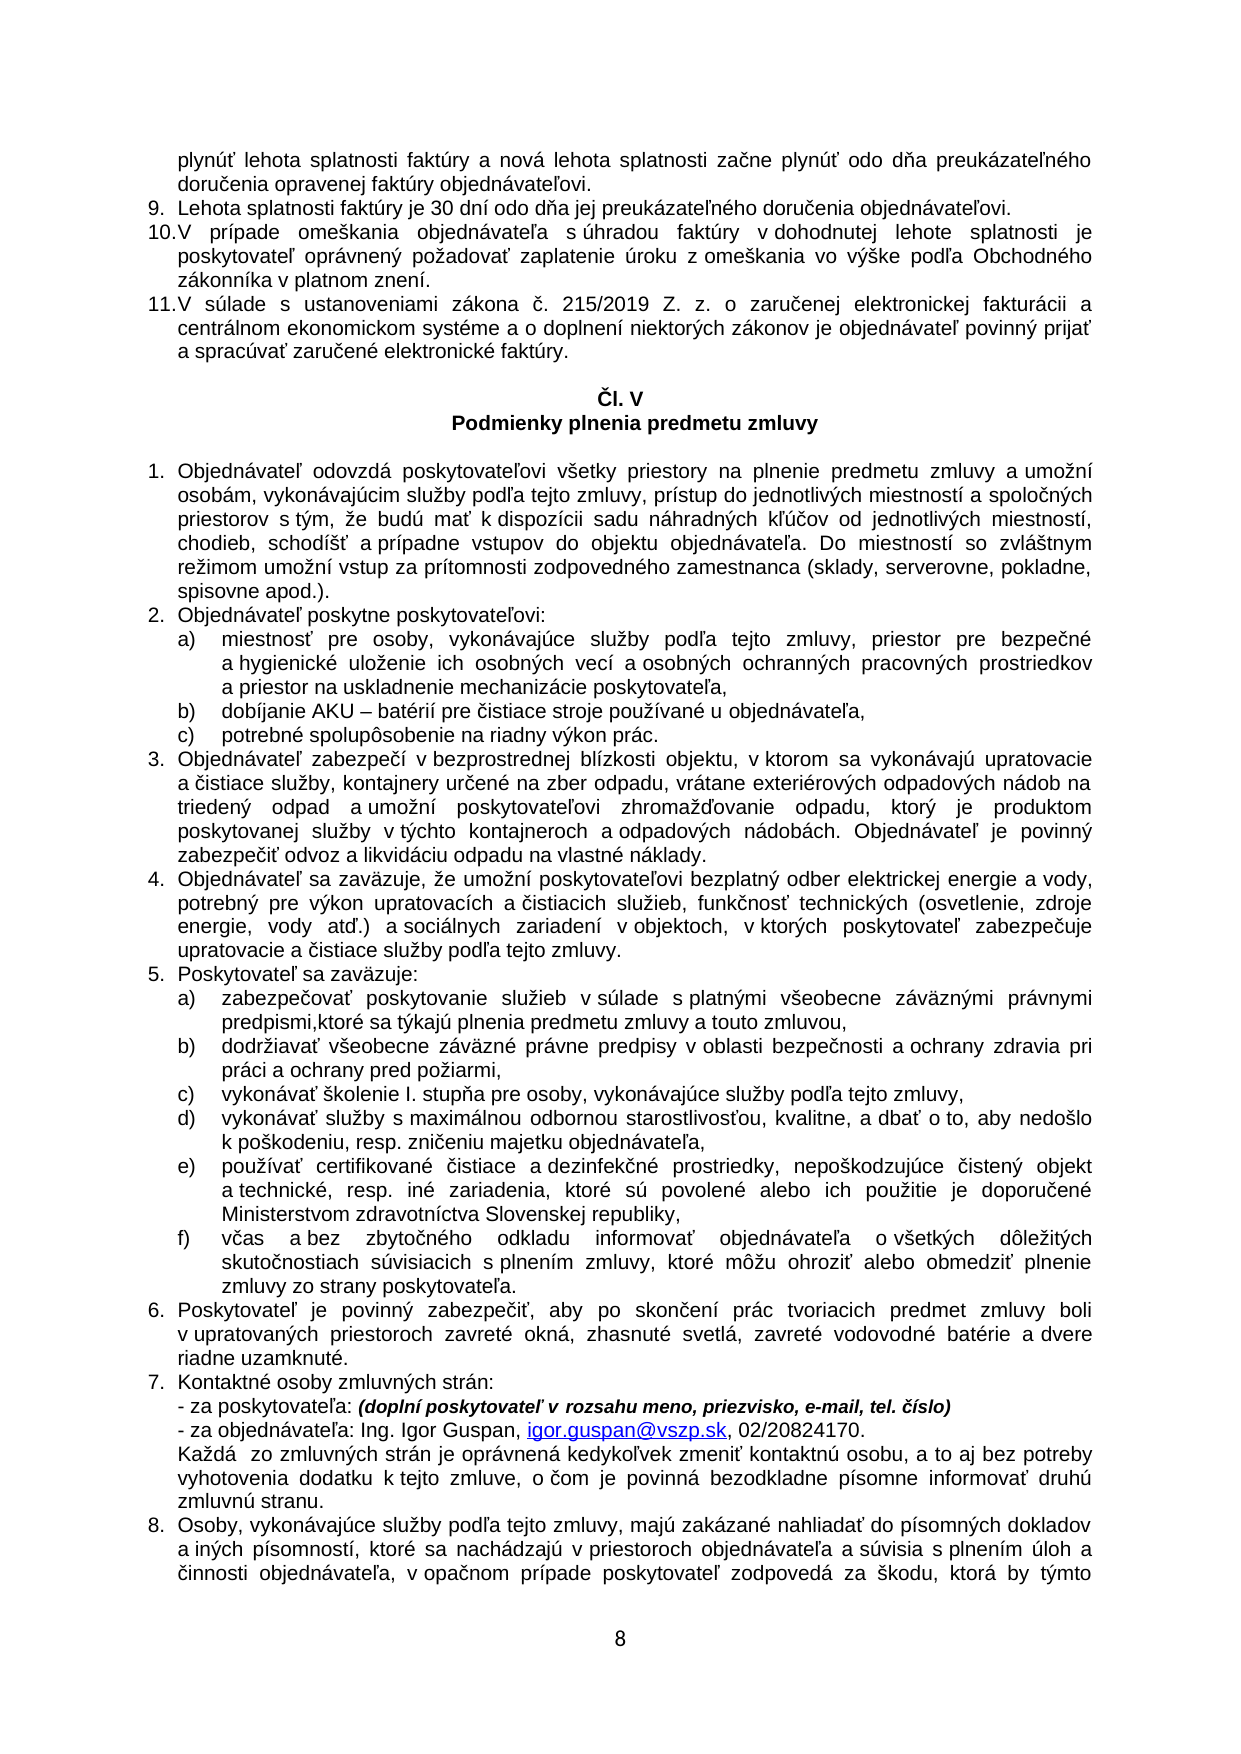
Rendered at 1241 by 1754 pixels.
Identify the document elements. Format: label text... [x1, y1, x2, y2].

text - za objednávateľa: Ing. Igor Guspan, igor.guspan@vszp.sk, 02/20824170. [177, 1417, 1093, 1441]
list dobíjanie AKU – batérií pre čistiace stroje používané u objednávateľa, [177, 699, 1093, 723]
list Objednávateľ poskytne poskytovateľovi: [148, 603, 1093, 627]
text e) používať certifikované čistiace a dezinfekčné prostriedky, nepoškodzujúce čistený objekt a technické, resp. iné zariadenia, ktoré sú povolené alebo ich použitie je doporučené Ministerstvom zdravotníctva Slovenskej republiky, [177, 1154, 1093, 1226]
text f) včas a bez zbytočného odkladu informovať objednávateľa o všetkých dôležitých skutočnostiach súvisiacich s plnením zmluvy, ktoré môžu ohroziť alebo obmedziť plnenie zmluvy zo strany poskytovateľa. [177, 1226, 1093, 1298]
list Kontaktné osoby zmluvných strán: [148, 1369, 1093, 1393]
text Každá zo zmluvných strán je oprávnená kedykoľvek zmeniť kontaktnú osobu, a to aj bez potreby vyhotovenia dodatku k tejto zmluve, o čom je povinná bezodkladne písomne informovať druhú zmluvnú stranu. [177, 1441, 1093, 1513]
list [148, 148, 1093, 196]
list potrebné spolupôsobenie na riadny výkon prác. [177, 723, 1093, 747]
text Čl. V [148, 387, 1093, 411]
text c) vykonávať školenie I. stupňa pre osoby, vykonávajúce služby podľa tejto zmluvy, [177, 1082, 1093, 1106]
list Poskytovateľ sa zaväzuje: [148, 962, 1093, 986]
list Objednávateľ sa zaväzuje, že umožní poskytovateľovi bezplatný odber elektrickej energie a vody, potrebný pre výkon upratovacích a čistiacich služieb, funkčnosť technických (osvetlenie, zdroje energie, vody atď.) a sociálnych zariadení v objektoch, v ktorých poskytovateľ zabezpečuje upratovacie a čistiace služby podľa tejto zmluvy. [148, 866, 1093, 962]
list miestnosť pre osoby, vykonávajúce služby podľa tejto zmluvy, priestor pre bezpečné a hygienické uloženie ich osobných vecí a osobných ochranných pracovných prostriedkov a priestor na uskladnenie mechanizácie poskytovateľa, [177, 627, 1093, 699]
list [148, 1513, 1093, 1585]
text b) dodržiavať všeobecne záväzné právne predpisy v oblasti bezpečnosti a ochrany zdravia pri práci a ochrany pred požiarmi, [177, 1034, 1093, 1082]
text Podmienky plnenia predmetu zmluvy [177, 411, 1093, 435]
text d) vykonávať služby s maximálnou odbornou starostlivosťou, kvalitne, a dbať o to, aby nedošlo k poškodeniu, resp. zničeniu majetku objednávateľa, [177, 1106, 1093, 1154]
text - za poskytovateľa: (doplní poskytovateľ v rozsahu meno, priezvisko, e-mail, tel. číslo) [177, 1393, 1093, 1417]
list Lehota splatnosti faktúry je 30 dní odo dňa jej preukázateľného doručenia objednávateľovi. [148, 196, 1093, 219]
list Objednávateľ odovzdá poskytovateľovi všetky priestory na plnenie predmetu zmluvy a umožní osobám, vykonávajúcim služby podľa tejto zmluvy, prístup do jednotlivých miestností a spoločných priestorov s tým, že budú mať k dispozícii sadu náhradných kľúčov od jednotlivých miestností, chodieb, schodíšť a prípadne vstupov do objektu objednávateľa. Do miestností so zvláštnym režimom umožní vstup za prítomnosti zodpovedného zamestnanca (sklady, serverovne, pokladne, spisovne apod.). [148, 459, 1093, 603]
list V prípade omeškania objednávateľa s úhradou faktúry v dohodnutej lehote splatnosti je poskytovateľ oprávnený požadovať zaplatenie úroku z omeškania vo výške podľa Obchodného zákonníka v platnom znení. [148, 219, 1093, 291]
list Objednávateľ zabezpečí v bezprostrednej blízkosti objektu, v ktorom sa vykonávajú upratovacie a čistiace služby, kontajnery určené na zber odpadu, vrátane exteriérových odpadových nádob na triedený odpad a umožní poskytovateľovi zhromažďovanie odpadu, ktorý je produktom poskytovanej služby v týchto kontajneroch a odpadových nádobách. Objednávateľ je povinný zabezpečiť odvoz a likvidáciu odpadu na vlastné náklady. [148, 747, 1093, 866]
text a) zabezpečovať poskytovanie služieb v súlade s platnými všeobecne záväznými právnymi predpismi,ktoré sa týkajú plnenia predmetu zmluvy a touto zmluvou, [177, 986, 1093, 1034]
list V súlade s ustanoveniami zákona č. 215/2019 Z. z. o zaručenej elektronickej fakturácii a centrálnom ekonomickom systéme a o doplnení niektorých zákonov je objednávateľ povinný prijať a spracúvať zaručené elektronické faktúry. [148, 291, 1093, 363]
list Poskytovateľ je povinný zabezpečiť, aby po skončení prác tvoriacich predmet zmluvy boli v upratovaných priestoroch zavreté okná, zhasnuté svetlá, zavreté vodovodné batérie a dvere riadne uzamknuté. [148, 1298, 1093, 1369]
